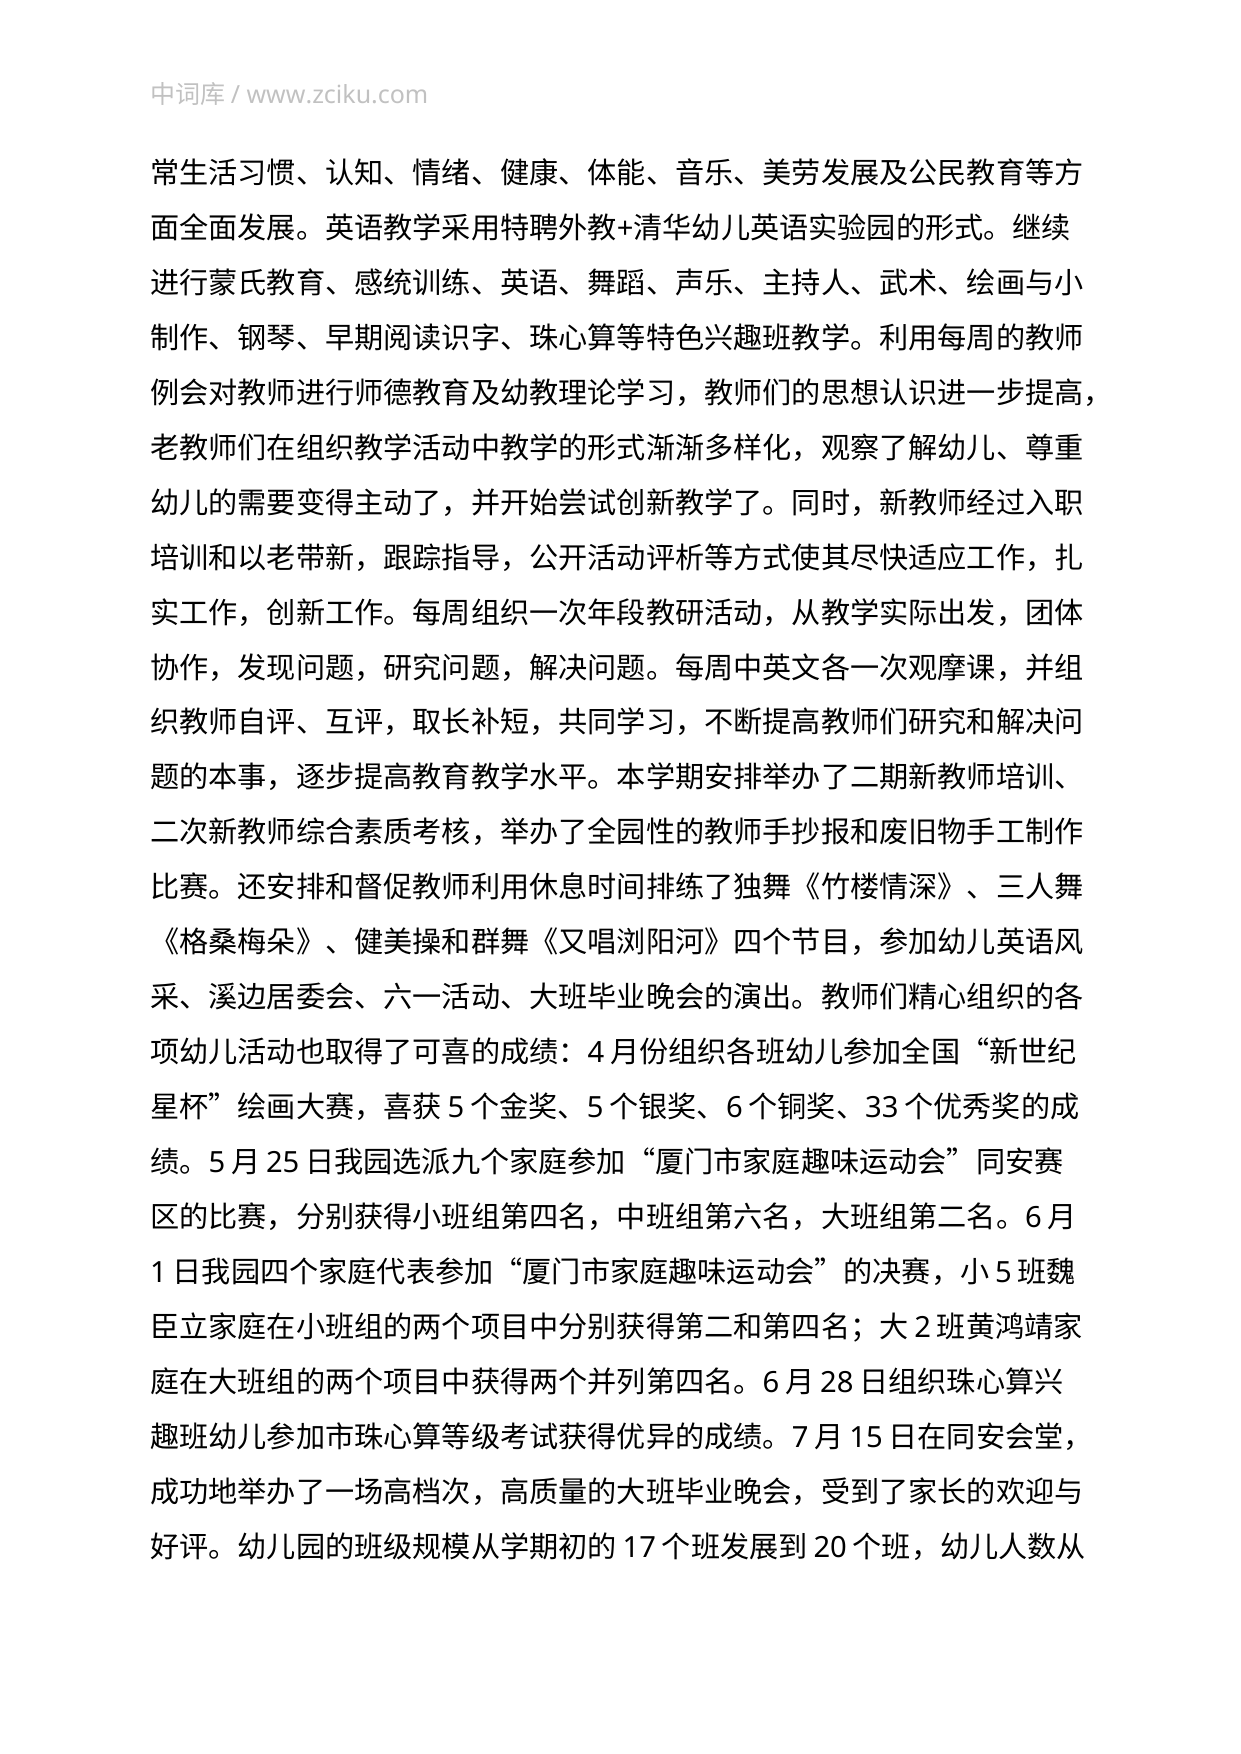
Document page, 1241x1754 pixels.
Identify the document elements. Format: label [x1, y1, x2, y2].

text [150, 150, 1090, 1566]
